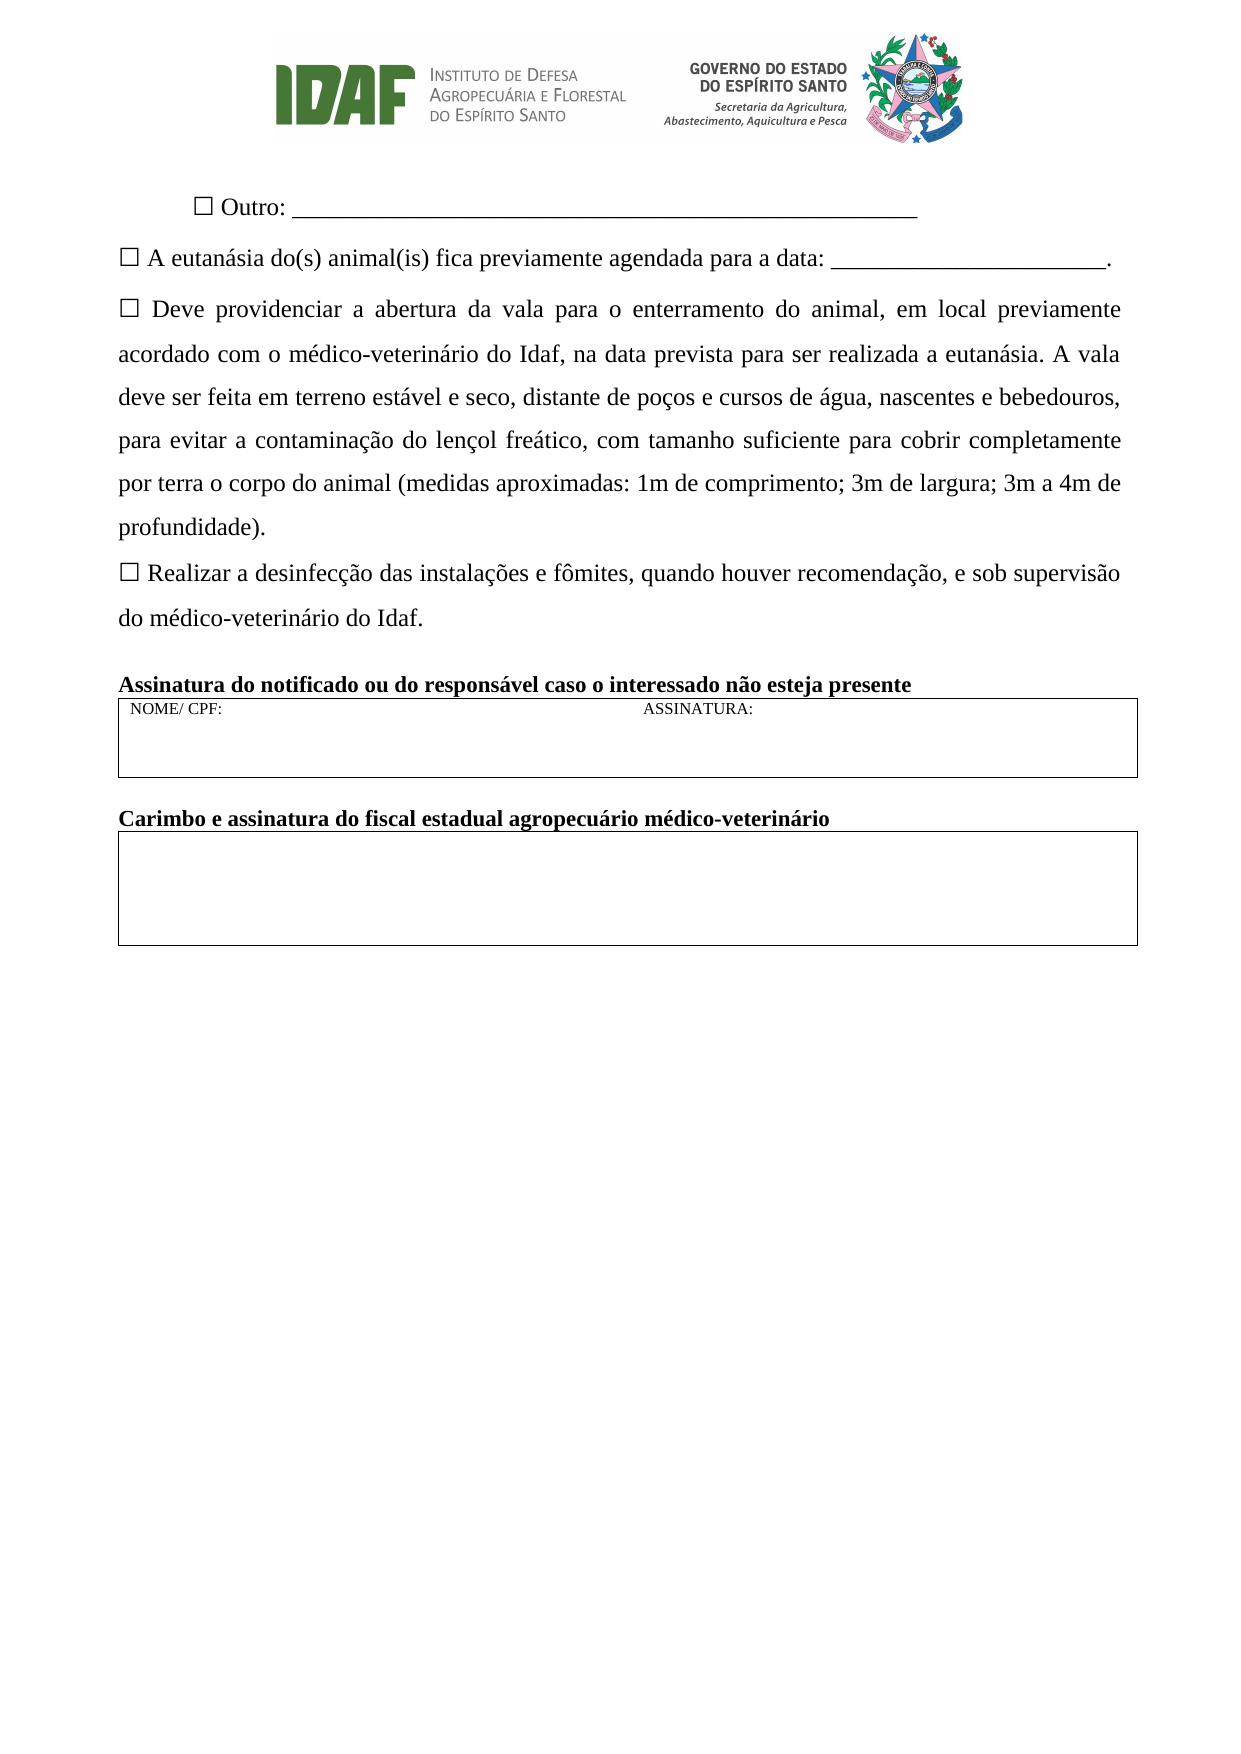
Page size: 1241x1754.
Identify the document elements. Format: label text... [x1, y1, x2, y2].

text ☐ Outro: __________________________________________________ [118, 188, 1122, 223]
table_header [119, 832, 1137, 945]
text ☐ Realizar a desinfecção das instalações e fômites, quando houver recomendação, e sob supervisão do médico-veterinário do Idaf. [118, 555, 1122, 632]
text Carimbo e assinatura do fiscal estadual agropecuário médico-veterinário [118, 805, 1122, 831]
text ☐ A eutanásia do(s) animal(is) fica previamente agendada para a data: ______________________. [118, 239, 1122, 274]
picture [275, 32, 962, 142]
text ☐ Deve providenciar a abertura da vala para o enterramento do animal, em local previamente acordado com o médico-veterinário do Idaf, na data prevista para ser realizada a eutanásia. A vala deve ser feita em terreno estável e seco, distante de poços e cursos de água, nascentes e bebedouros, para evitar a contaminação do lençol freático, com tamanho suficiente para cobrir completamente por terra o corpo do animal (medidas aproximadas: 1m de comprimento; 3m de largura; 3m a 4m de profundidade). [118, 291, 1122, 540]
table_header NOME/ CPF: ASSINATURA: [119, 699, 1137, 777]
text Assinatura do notificado ou do responsável caso o interessado não esteja presente [118, 671, 1122, 698]
